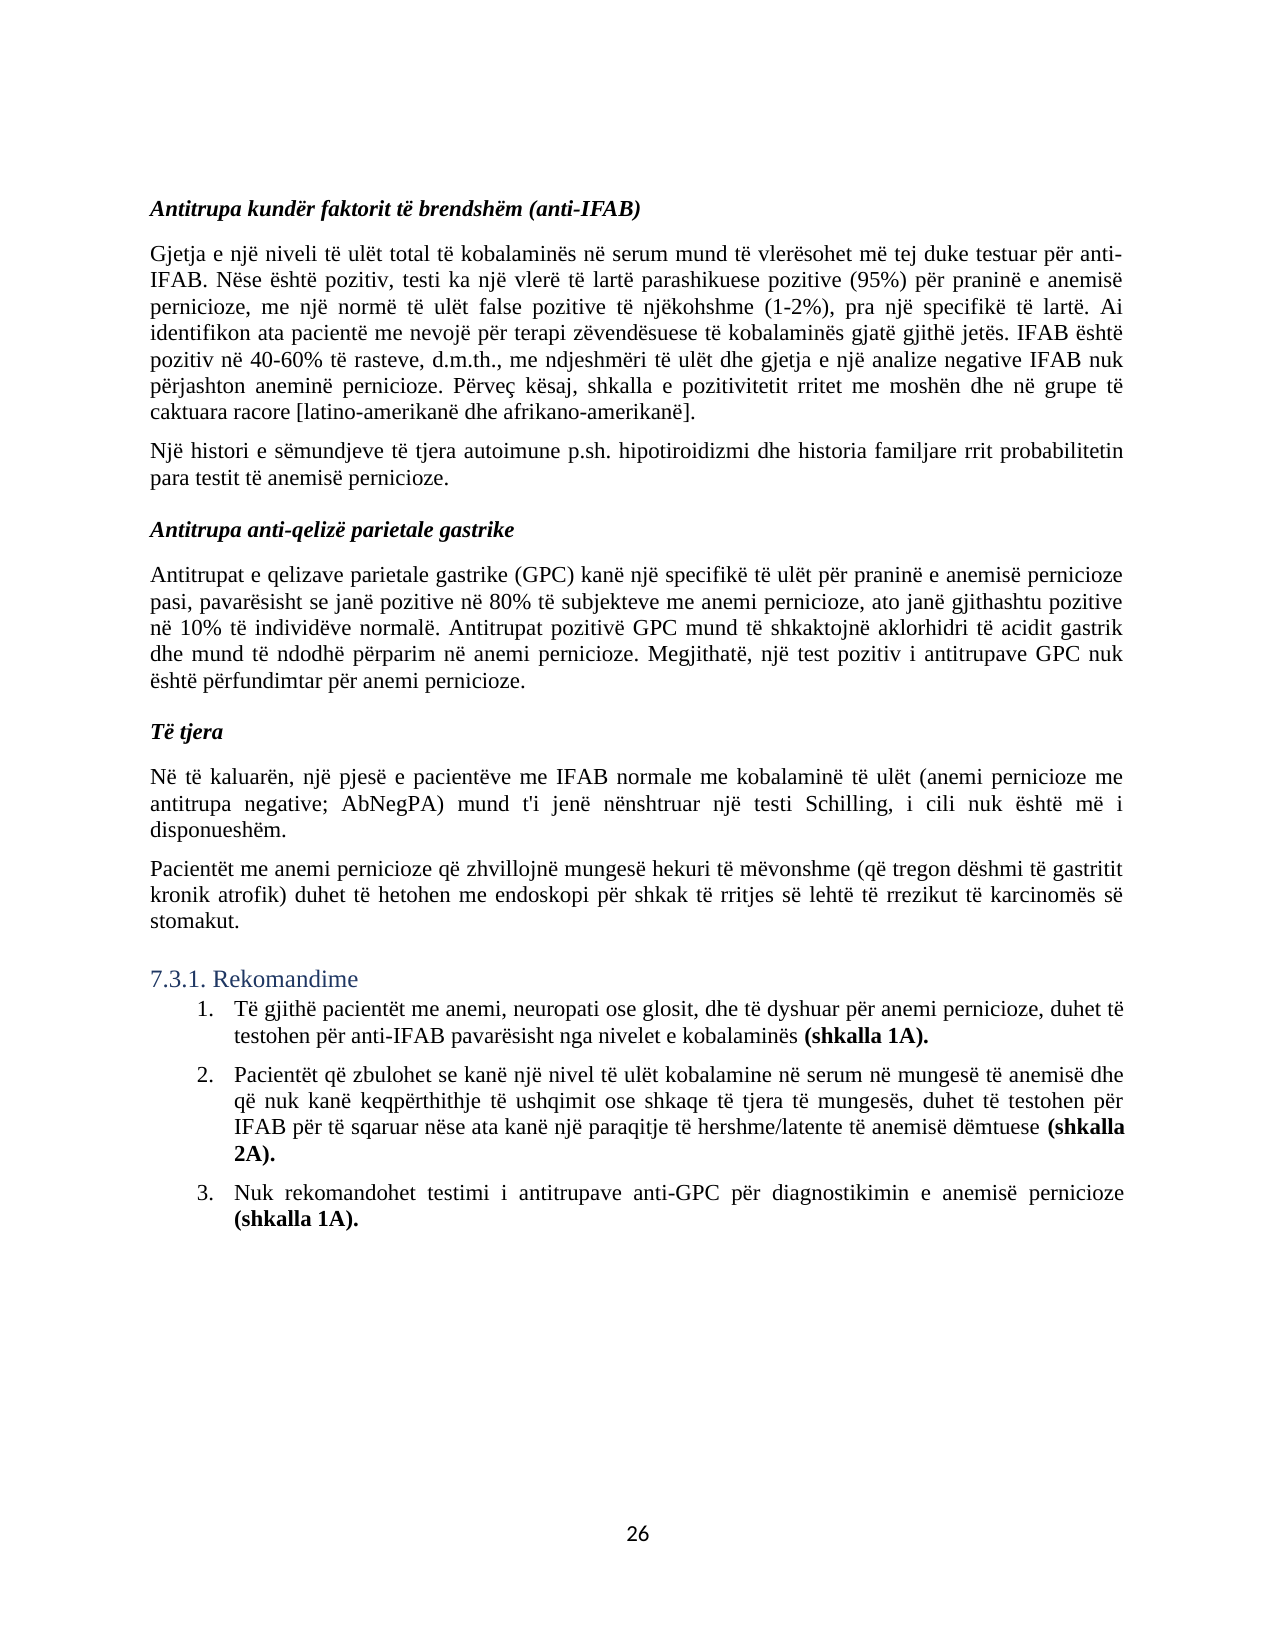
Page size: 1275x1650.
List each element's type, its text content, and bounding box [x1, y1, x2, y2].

list Nuk rekomandohet testimi i antitrupave anti-GPC për diagnostikimin e anemisë pernicioze (shkalla 1A). [197, 1178, 1125, 1231]
text Antitrupat e qelizave parietale gastrike (GPC) kanë një specifikë të ulët për praninë e anemisë pernicioze pasi, pavarësisht se janë pozitive në 80% të subjekteve me anemi pernicioze, ato janë gjithashtu pozitive në 10% të individëve normalë. Antitrupat pozitivë GPC mund të shkaktojnë aklorhidri të acidit gastrik dhe mund të ndodhë përparim në anemi pernicioze. Megjithatë, një test pozitiv i antitrupave GPC nuk është përfundimtar për anemi pernicioze. [150, 561, 1125, 693]
subtitle 7.3.1. Rekomandime [150, 964, 1125, 993]
text Antitrupa anti-qelizë parietale gastrike [150, 516, 1125, 543]
text Një histori e sëmundjeve të tjera autoimune p.sh. hipotiroidizmi dhe historia familjare rrit probabilitetin para testit të anemisë pernicioze. [150, 437, 1125, 490]
text Antitrupa kundër faktorit të brendshëm (anti-IFAB) [150, 195, 1125, 221]
text Gjetja e një niveli të ulët total të kobalaminës në serum mund të vlerësohet më tej duke testuar për anti-IFAB. Nëse është pozitiv, testi ka një vlerë të lartë parashikuese pozitive (95%) për praninë e anemisë pernicioze, me një normë të ulët false pozitive të njëkohshme (1-2%), pra një specifikë të lartë. Ai identifikon ata pacientë me nevojë për terapi zëvendësuese të kobalaminës gjatë gjithë jetës. IFAB është pozitiv në 40-60% të rasteve, d.m.th., me ndjeshmëri të ulët dhe gjetja e një analize negative IFAB nuk përjashton aneminë pernicioze. Përveç kësaj, shkalla e pozitivitetit rritet me moshën dhe në grupe të caktuara racore [latino-amerikanë dhe afrikano-amerikanë]. [150, 240, 1125, 425]
text Pacientët me anemi pernicioze që zhvillojnë mungesë hekuri të mëvonshme (që tregon dëshmi të gastritit kronik atrofik) duhet të hetohen me endoskopi për shkak të rritjes së lehtë të rrezikut të karcinomës së stomakut. [150, 855, 1125, 934]
list Pacientët që zbulohet se kanë një nivel të ulët kobalamine në serum në mungesë të anemisë dhe që nuk kanë keqpërthithje të ushqimit ose shkaqe të tjera të mungesës, duhet të testohen për IFAB për të sqaruar nëse ata kanë një paraqitje të hershme/latente të anemisë dëmtuese (shkalla 2A). [197, 1061, 1125, 1166]
text Në të kaluarën, një pjesë e pacientëve me IFAB normale me kobalaminë të ulët (anemi pernicioze me antitrupa negative; AbNegPA) mund t'i jenë nënshtruar një testi Schilling, i cili nuk është më i disponueshëm. [150, 763, 1125, 842]
list Të gjithë pacientët me anemi, neuropati ose glosit, dhe të dyshuar për anemi pernicioze, duhet të testohen për anti-IFAB pavarësisht nga nivelet e kobalaminës (shkalla 1A). [197, 995, 1125, 1048]
text Të tjera [150, 718, 1125, 744]
